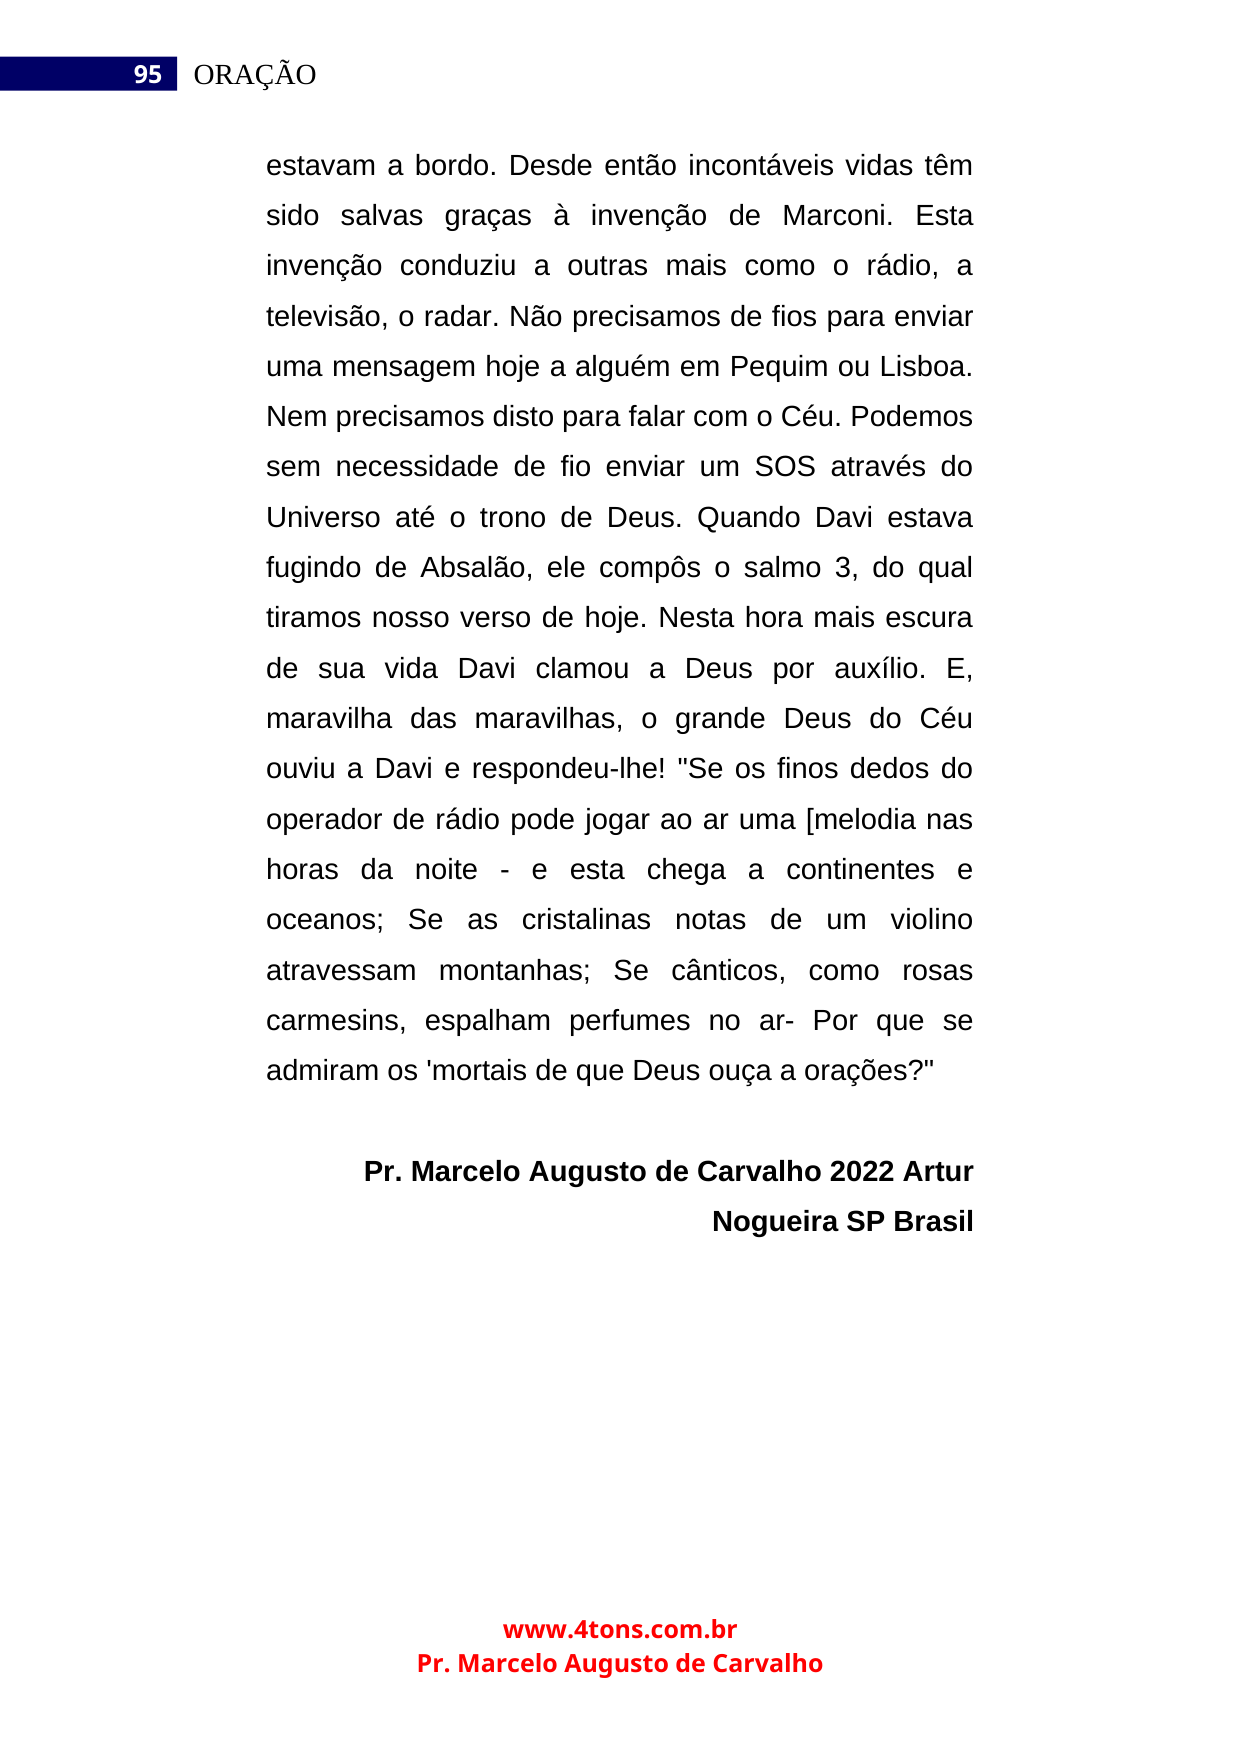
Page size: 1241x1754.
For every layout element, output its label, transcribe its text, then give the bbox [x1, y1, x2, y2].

text Pr. Marcelo Augusto de Carvalho 2022 Artur Nogueira SP Brasil [266, 1154, 974, 1238]
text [266, 148, 974, 1087]
